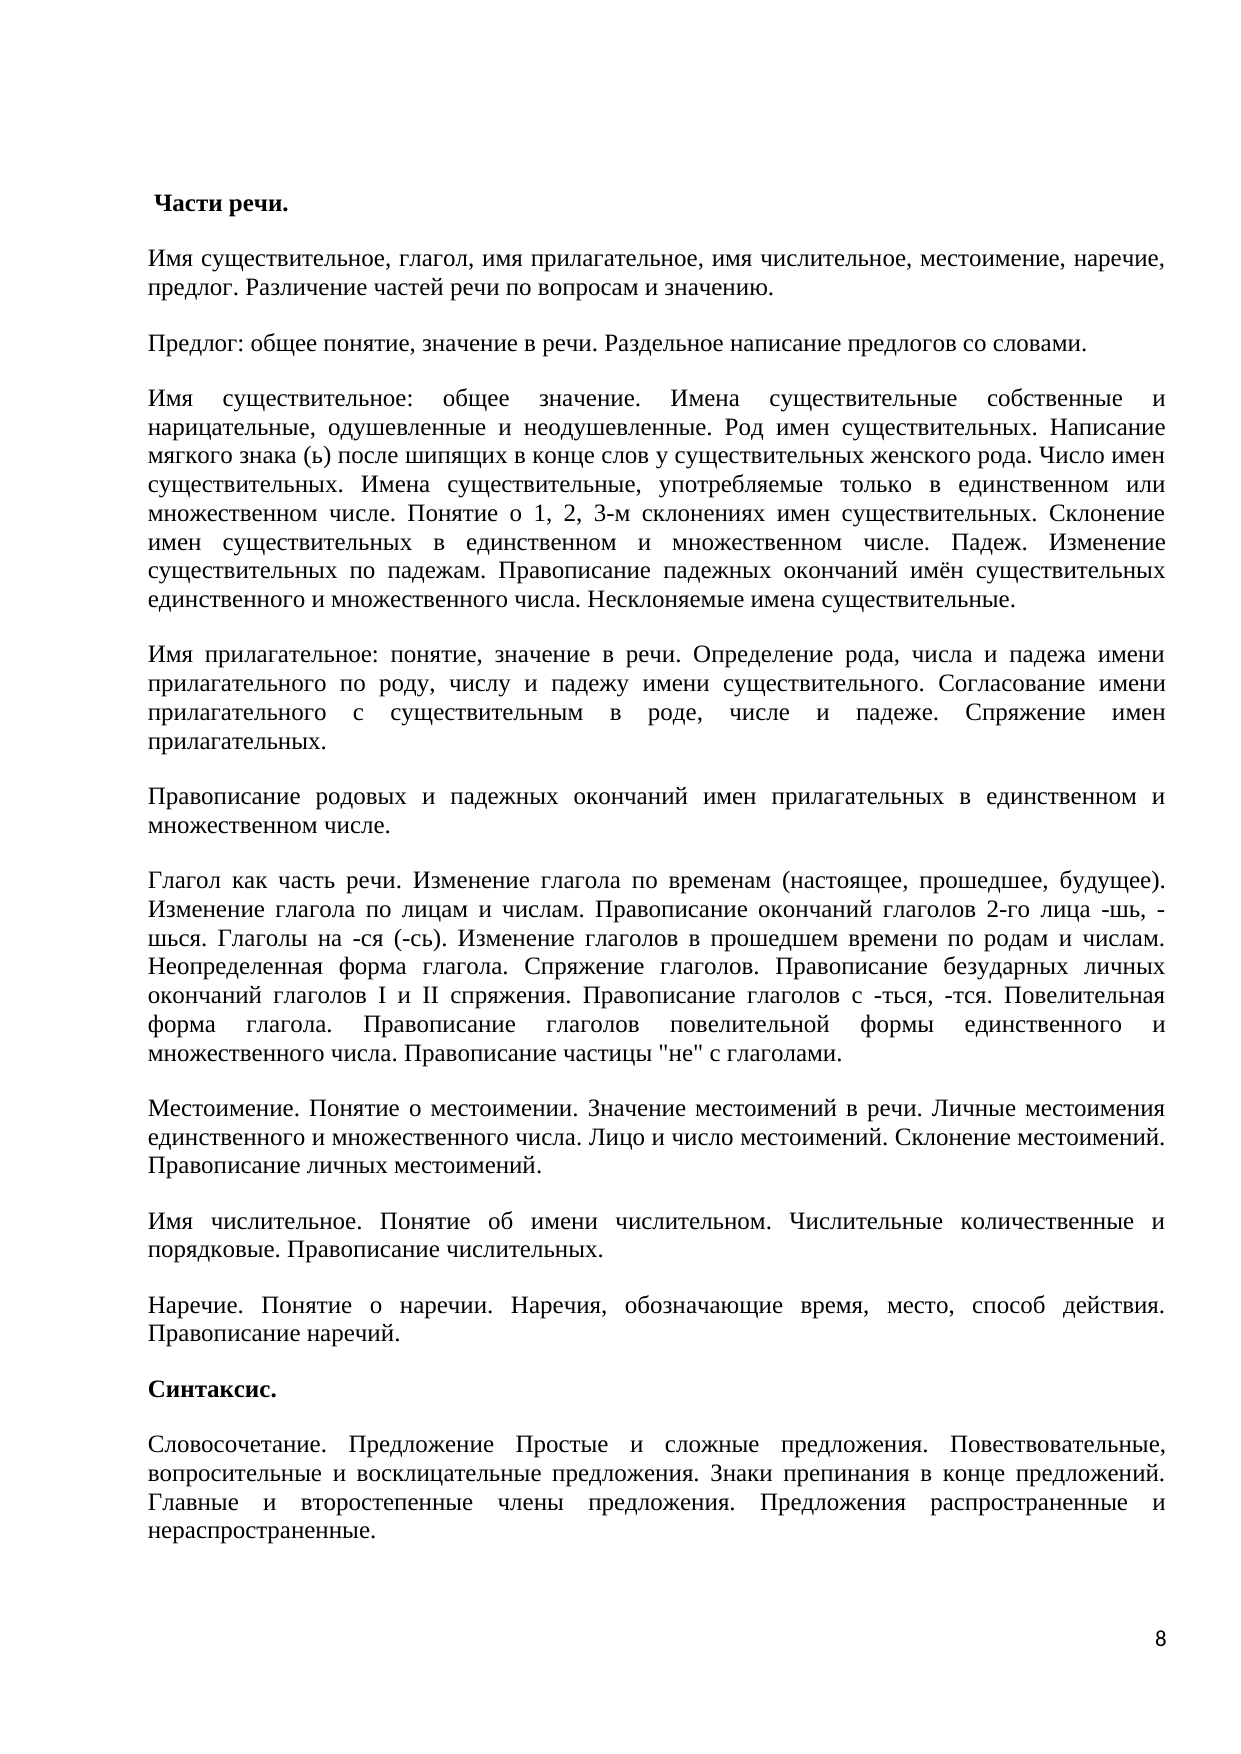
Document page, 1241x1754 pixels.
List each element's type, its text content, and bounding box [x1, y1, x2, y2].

text Части речи. [148, 188, 1167, 217]
text Словосочетание. Предложение Простые и сложные предложения. Повествовательные, вопросительные и восклицательные предложения. Знаки препинания в конце предложений. Главные и второстепенные члены предложения. Предложения распространенные и нераспространенные. [148, 1429, 1167, 1544]
text Синтаксис. [148, 1374, 1167, 1403]
text Имя прилагательное: понятие, значение в речи. Определение рода, числа и падежа имени прилагательного по роду, числу и падежу имени существительного. Согласование имени прилагательного с существительным в роде, числе и падеже. Спряжение имен прилагательных. [148, 639, 1167, 754]
text Местоимение. Понятие о местоимении. Значение местоимений в речи. Личные местоимения единственного и множественного числа. Лицо и число местоимений. Склонение местоимений. Правописание личных местоимений. [148, 1093, 1167, 1179]
text Наречие. Понятие о наречии. Наречия, обозначающие время, место, способ действия. Правописание наречий. [148, 1290, 1167, 1347]
text Имя числительное. Понятие об имени числительном. Числительные количественные и порядковые. Правописание числительных. [148, 1206, 1167, 1263]
text Правописание родовых и падежных окончаний имен прилагательных в единственном и множественном числе. [148, 781, 1167, 838]
text Имя существительное, глагол, имя прилагательное, имя числительное, местоимение, наречие, предлог. Различение частей речи по вопросам и значению. [148, 243, 1167, 301]
text Предлог: общее понятие, значение в речи. Раздельное написание предлогов со словами. [148, 328, 1167, 356]
text Имя существительное: общее значение. Имена существительные собственные и нарицательные, одушевленные и неодушевленные. Род имен существительных. Написание мягкого знака (ь) после шипящих в конце слов у существительных женского рода. Число имен существительных. Имена существительные, употребляемые только в единственном или множественном числе. Понятие о 1, 2, 3-м склонениях имен существительных. Склонение имен существительных в единственном и множественном числе. Падеж. Изменение существительных по падежам. Правописание падежных окончаний имён существительных единственного и множественного числа. Несклоняемые имена существительные. [148, 383, 1167, 613]
text Глагол как часть речи. Изменение глагола по временам (настоящее, прошедшее, будущее). Изменение глагола по лицам и числам. Правописание окончаний глаголов 2-го лица -шь, -шься. Глаголы на -ся (-сь). Изменение глаголов в прошедшем времени по родам и числам. Неопределенная форма глагола. Спряжение глаголов. Правописание безударных личных окончаний глаголов I и II спряжения. Правописание глаголов с -ться, -тся. Повелительная форма глагола. Правописание глаголов повелительной формы единственного и множественного числа. Правописание частицы "не" с глаголами. [148, 865, 1167, 1066]
